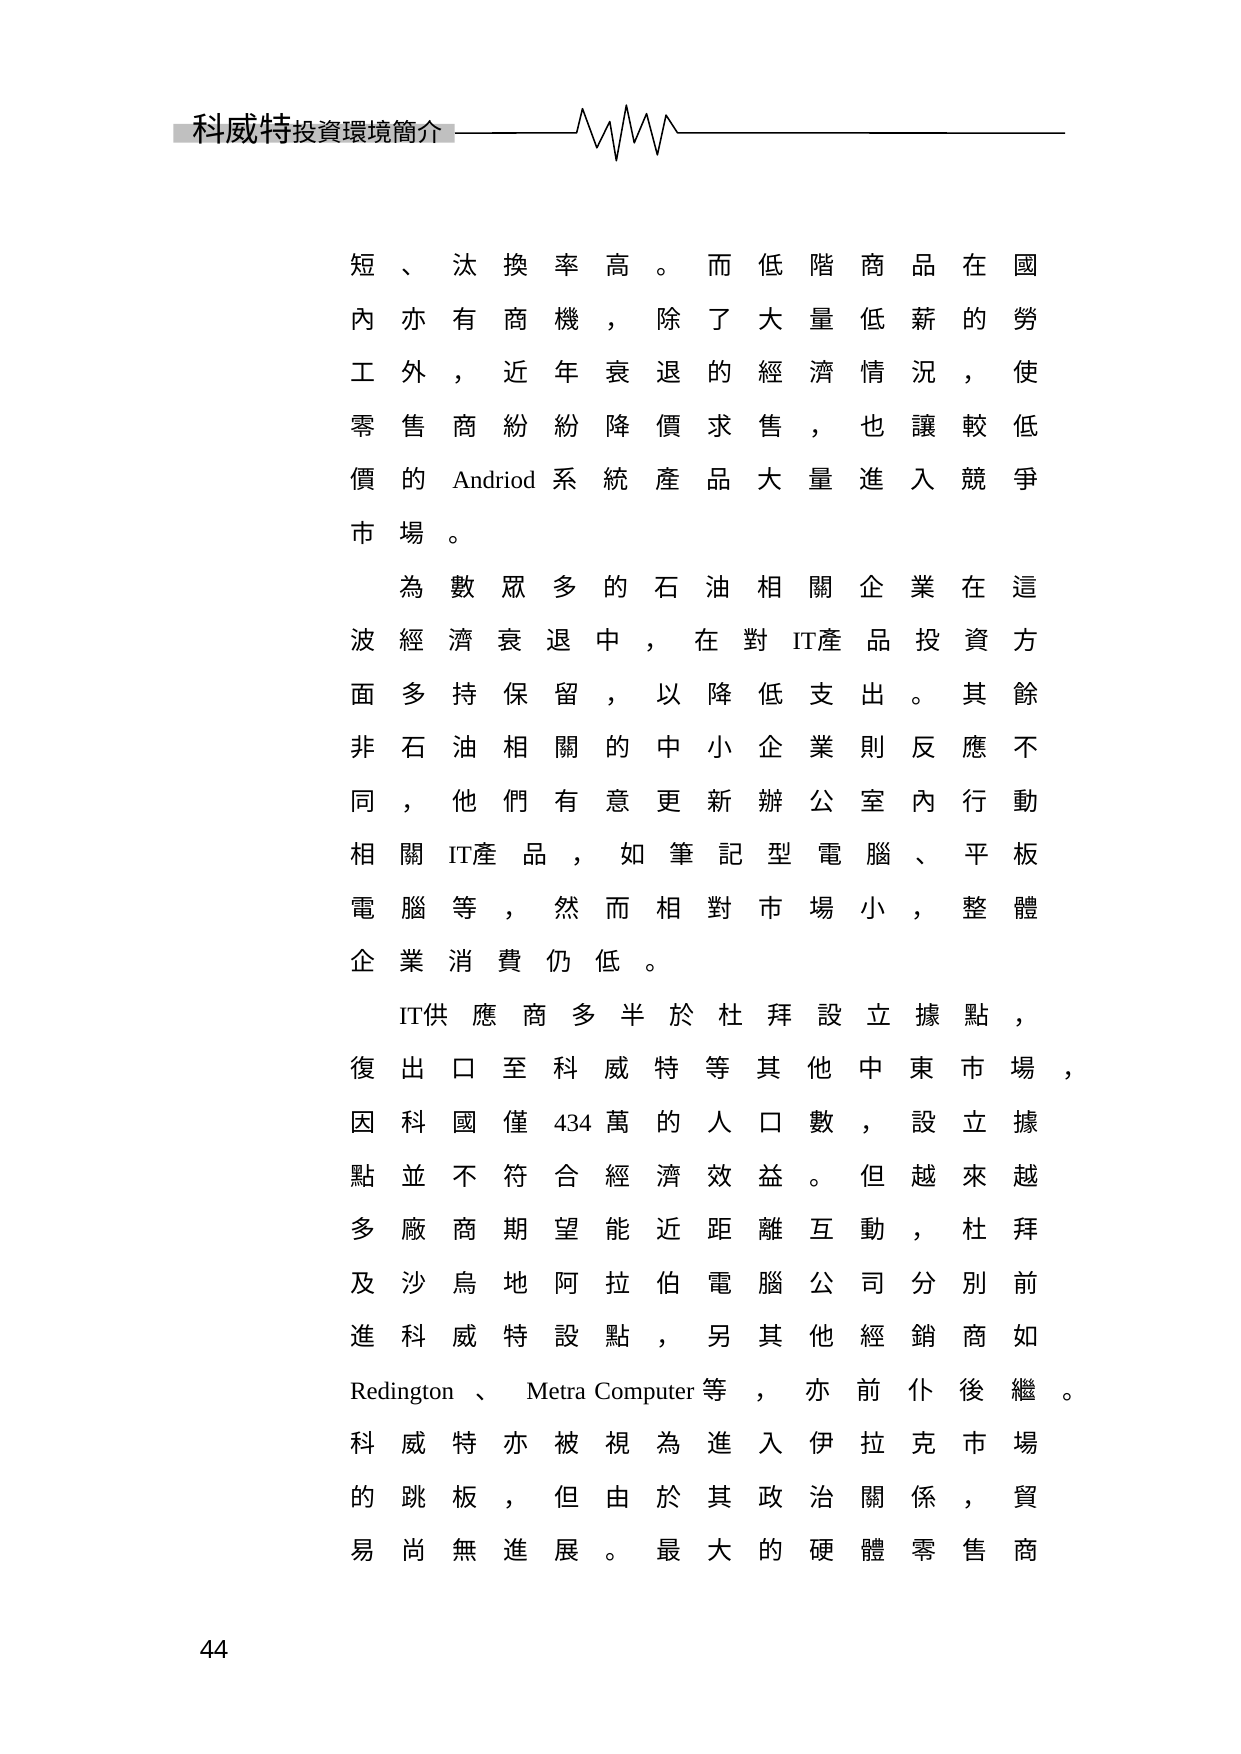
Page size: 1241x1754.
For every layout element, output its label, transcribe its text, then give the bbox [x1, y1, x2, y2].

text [325, 237, 1063, 558]
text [325, 987, 1063, 1576]
text 為數眾多的石油相關企業在這波經濟衰退中，在對IT產品投資方面多持保留，以降低支出。其餘非石油相關的中小企業則反應不同，他們有意更新辦公室內行動相關IT產品，如筆記型電腦、平板電腦等，然而相對市場小，整體企業消費仍低。 [325, 558, 1063, 987]
